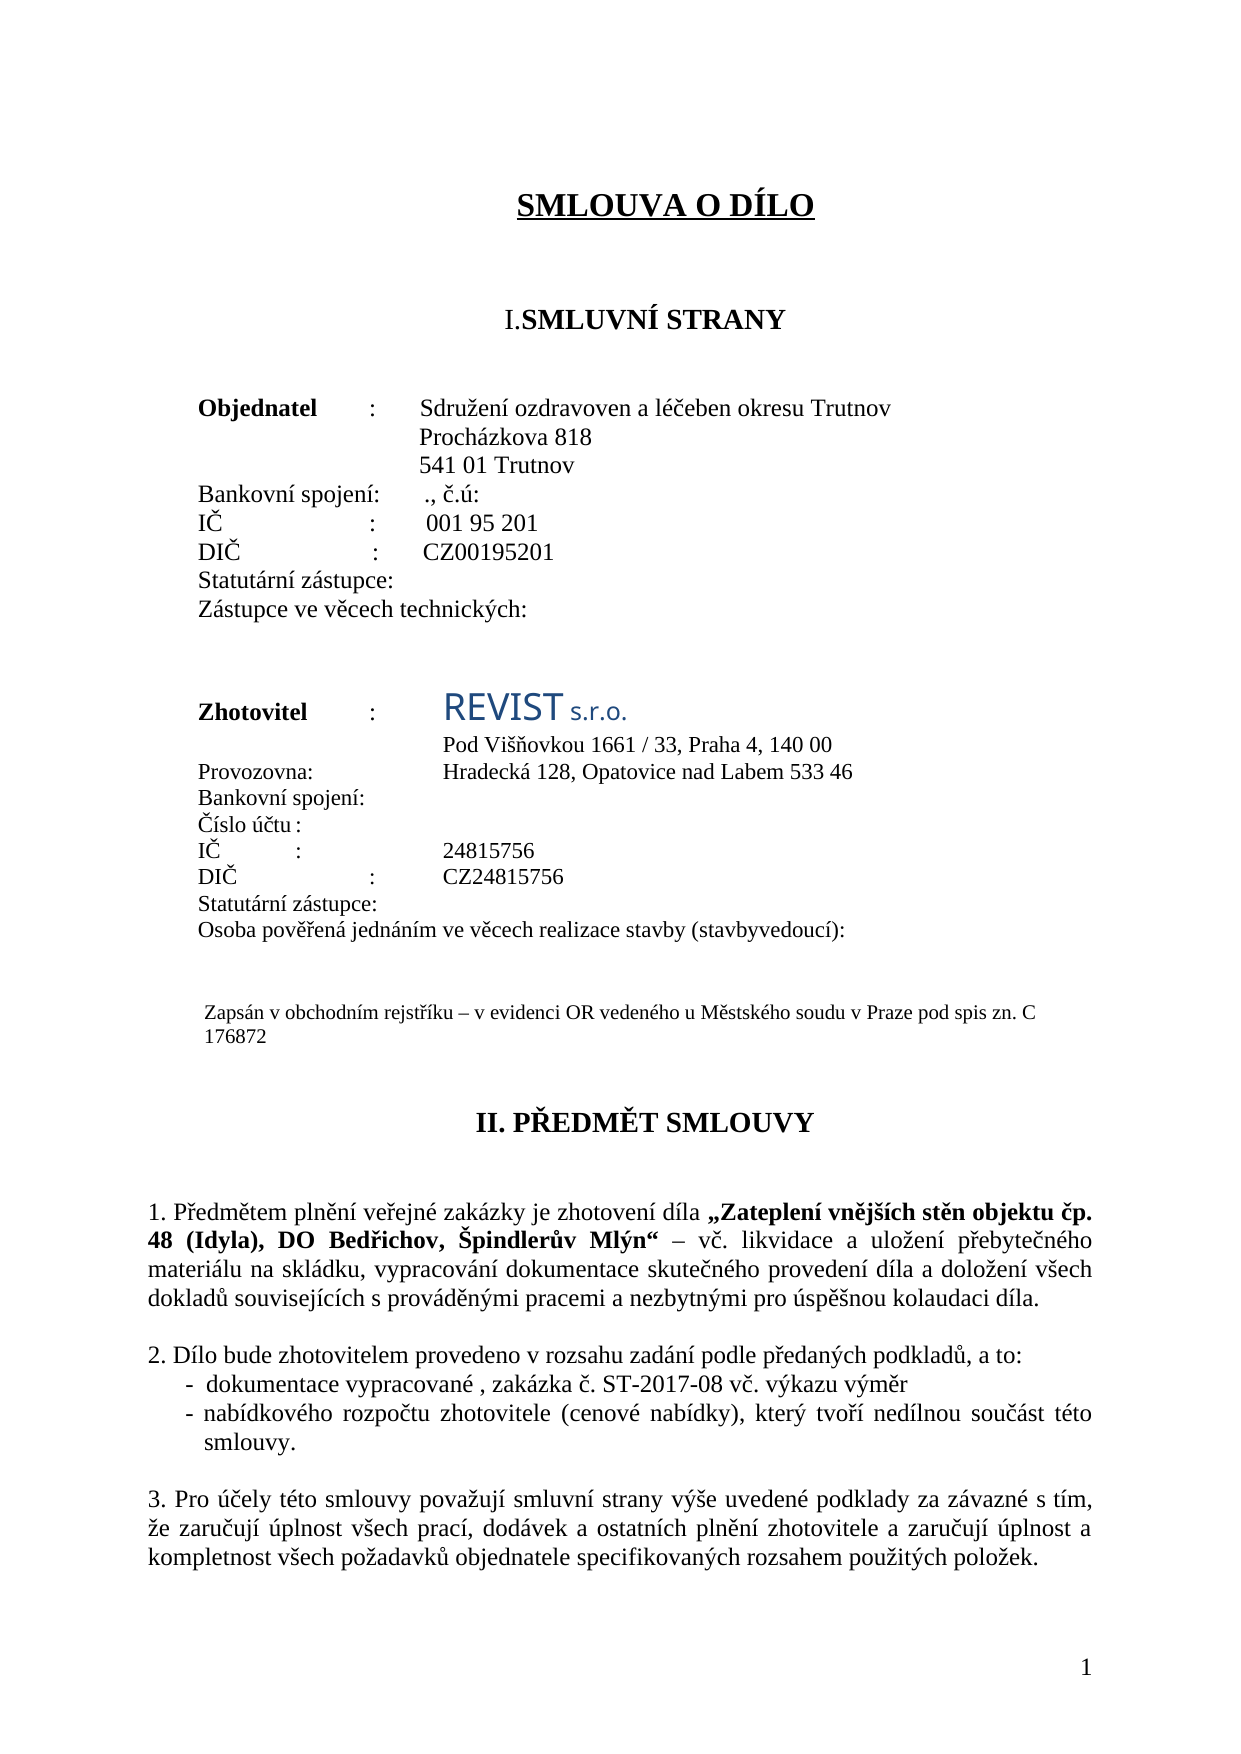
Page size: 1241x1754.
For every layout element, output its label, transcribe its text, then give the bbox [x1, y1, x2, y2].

text Číslo účtu : [148, 811, 1093, 837]
text Osoba pověřená jednáním ve věcech realizace stavby (stavbyvedoucí): [148, 916, 1093, 942]
text Bankovní spojení: [148, 784, 1093, 811]
text DIČ : CZ24815756 [148, 863, 1093, 890]
list 3. Pro účely této smlouvy považují smluvní strany výše uvedené podklady za závazné s tím, že zaručují úplnost všech prací, dodávek a ostatních plnění zhotovitele a zaručují úplnost a kompletnost všech požadavků objednatele specifikovaných rozsahem použitých položek. [148, 1484, 1093, 1570]
text Statutární zástupce: [148, 890, 1093, 916]
text Pod Višňovkou 1661 / 33, Praha 4, 140 00 [148, 732, 1093, 758]
text Zástupce ve věcech technických: [148, 594, 1093, 623]
text SMLOUVA O DÍLO [443, 185, 1093, 223]
text 541 01 Trutnov [148, 451, 1093, 479]
text IČ : 001 95 201 [148, 508, 1093, 537]
text Provozovna: Hradecká 128, Opatovice nad Labem 533 46 [148, 758, 1093, 784]
text Statutární zástupce: [148, 566, 1093, 594]
text I.Smluvní strany [148, 302, 1093, 336]
text DIČ : CZ00195201 [148, 537, 1093, 566]
text Zhotovitel : REVIST s.r.o. [148, 681, 1093, 732]
text IČ : 24815756 [148, 837, 1093, 863]
text 2. Dílo bude zhotovitelem provedeno v rozsahu zadání podle předaných podkladů, a to: [148, 1340, 1093, 1369]
list - nabídkového rozpočtu zhotovitele (cenové nabídky), který tvoří nedílnou součást této smlouvy. [185, 1398, 1093, 1455]
text Procházkova 818 [148, 422, 1093, 451]
text Zapsán v obchodním rejstříku – v evidenci OR vedeného u Městského soudu v Praze pod spis zn. C 176872 [204, 1000, 1093, 1048]
text Bankovní spojení: ., č.ú: [148, 479, 1093, 508]
text II. PŘEDMĚT SMLOUVY [148, 1106, 1093, 1139]
text 1. Předmětem plnění veřejné zakázky je zhotovení díla „Zateplení vnějších stěn objektu čp. 48 (Idyla), DO Bedřichov, Špindlerův Mlýn“ – vč. likvidace a uložení přebytečného materiálu na skládku, vypracování dokumentace skutečného provedení díla a doložení všech dokladů souvisejících s prováděnými pracemi a nezbytnými pro úspěšnou kolaudaci díla. [148, 1197, 1093, 1312]
text - dokumentace vypracované , zakázka č. ST-2017-08 vč. výkazu výměr [148, 1369, 1093, 1398]
text Objednatel : Sdružení ozdravoven a léčeben okresu Trutnov [148, 393, 1093, 422]
